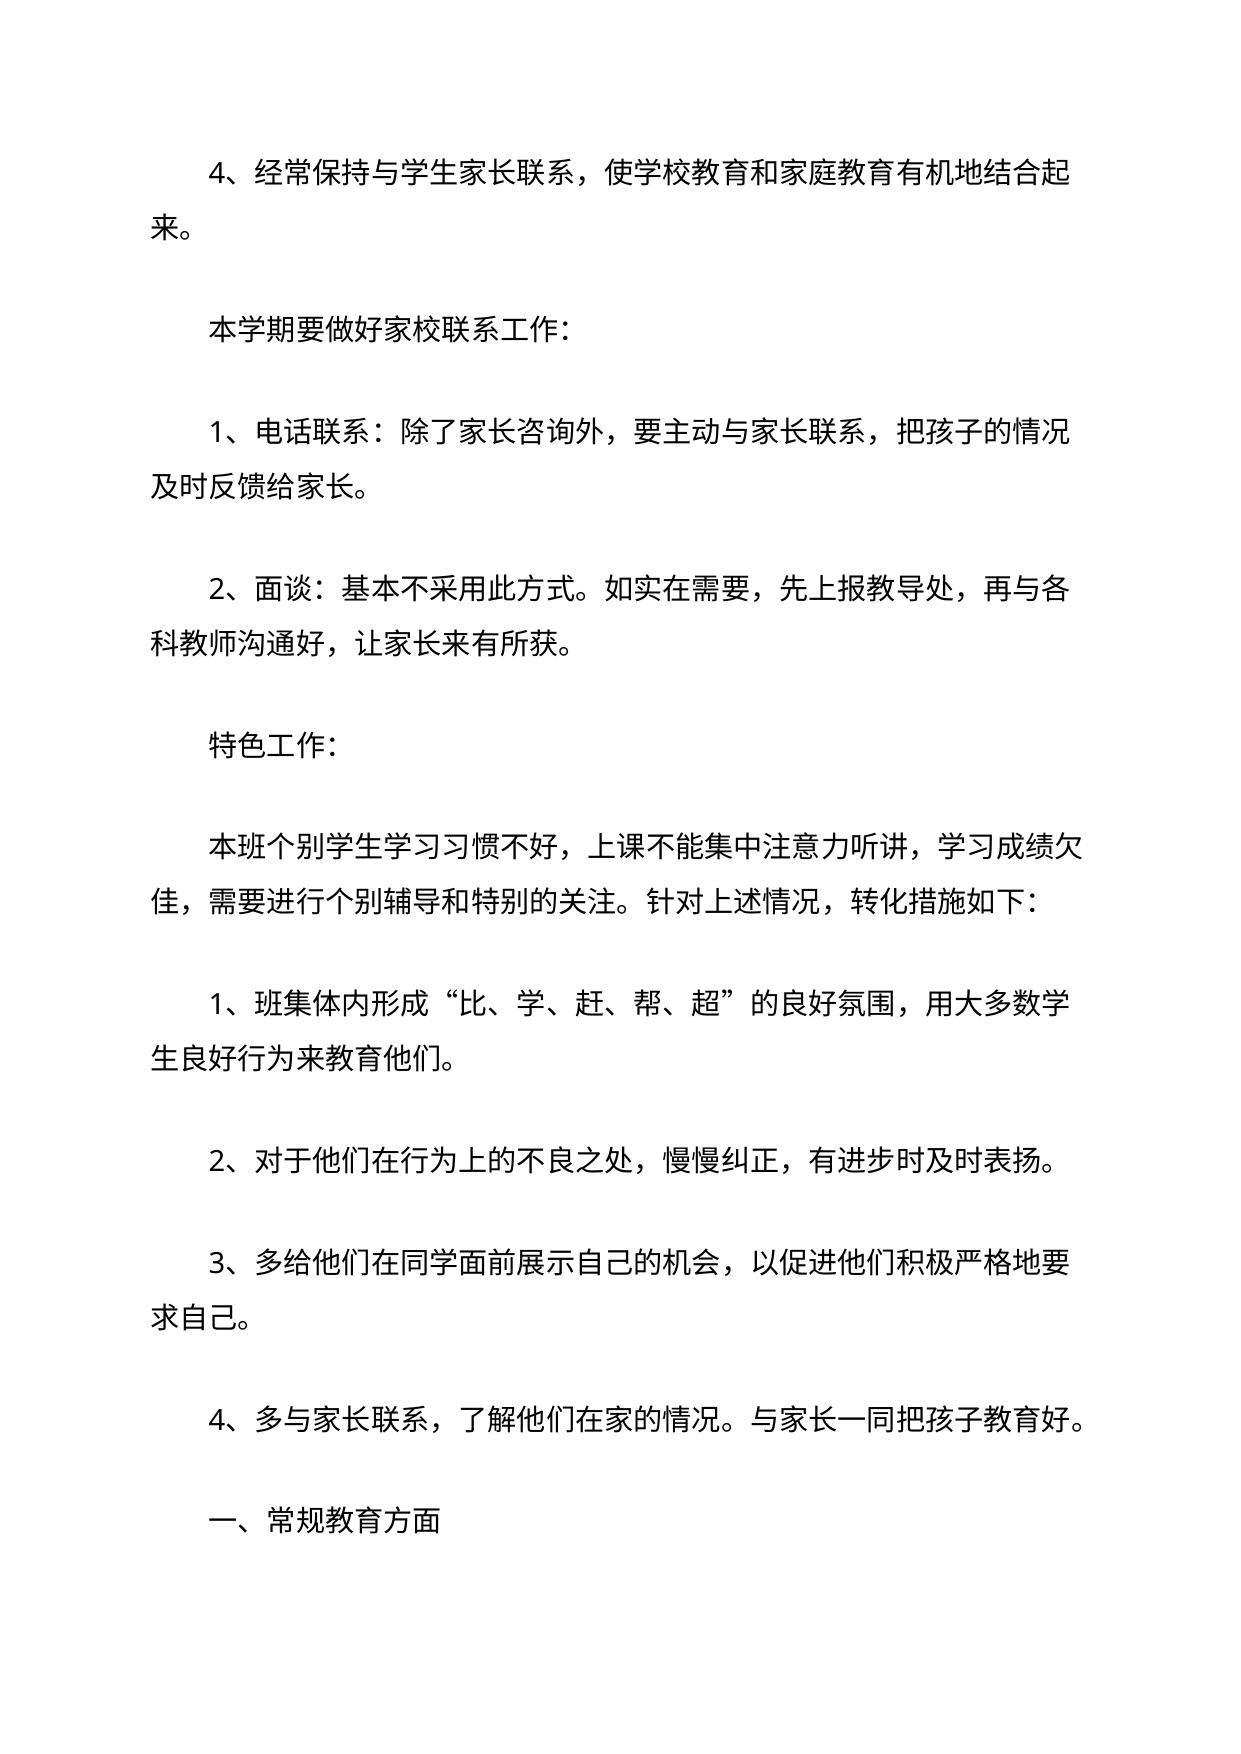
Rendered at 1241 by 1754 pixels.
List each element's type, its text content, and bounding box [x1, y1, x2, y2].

text 本班个别学生学习习惯不好，上课不能集中注意力听讲，学习成绩欠佳，需要进行个别辅导和特别的关注。针对上述情况，转化措施如下： [150, 824, 1090, 921]
text 3、多给他们在同学面前展示自己的机会，以促进他们积极严格地要求自己。 [150, 1239, 1090, 1337]
text 4、多与家长联系，了解他们在家的情况。与家长一同把孩子教育好。 [150, 1396, 1090, 1438]
text 一、常规教育方面 [150, 1498, 1090, 1540]
text 4、经常保持与学生家长联系，使学校教育和家庭教育有机地结合起来。 [150, 150, 1090, 247]
text 1、电话联系：除了家长咨询外，要主动与家长联系，把孩子的情况及时反馈给家长。 [150, 408, 1090, 506]
text 本学期要做好家校联系工作： [150, 307, 1090, 349]
text 特色工作： [150, 722, 1090, 764]
text 2、对于他们在行为上的不良之处，慢慢纠正，有进步时及时表扬。 [150, 1137, 1090, 1180]
text 1、班集体内形成“比、学、赶、帮、超”的良好氛围，用大多数学生良好行为来教育他们。 [150, 981, 1090, 1078]
text 2、面谈：基本不采用此方式。如实在需要，先上报教导处，再与各科教师沟通好，让家长来有所获。 [150, 565, 1090, 663]
